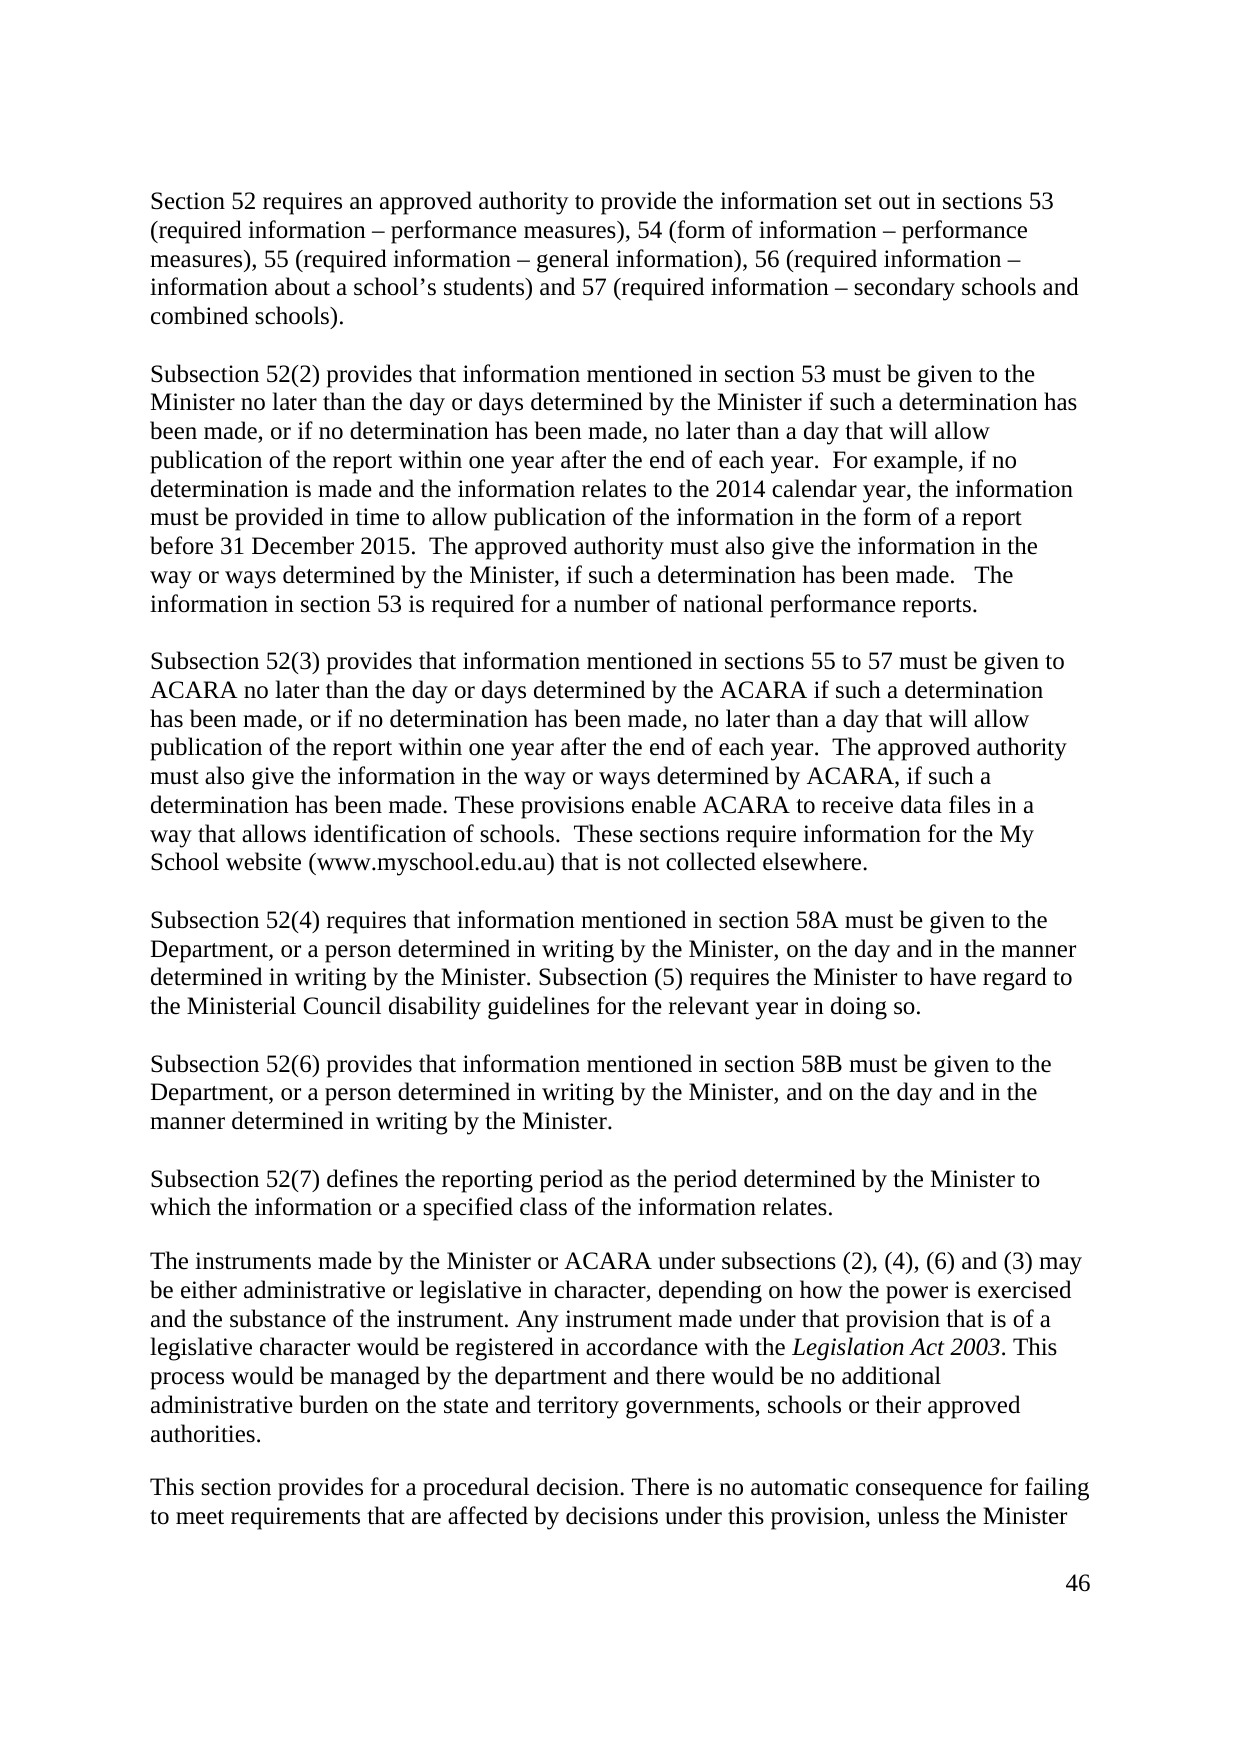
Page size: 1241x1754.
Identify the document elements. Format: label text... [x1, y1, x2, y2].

text Section 52 requires an approved authority to provide the information set out in sections 53 (required information – performance measures), 54 (form of information – performance measures), 55 (required information – general information), 56 (required information – information about a school’s students) and 57 (required information – secondary schools and combined schools). [150, 186, 1081, 330]
text Subsection 52(6) provides that information mentioned in section 58B must be given to the Department, or a person determined in writing by the Minister, and on the day and in the manner determined in writing by the Minister. [150, 1049, 1081, 1135]
text Subsection 52(3) provides that information mentioned in sections 55 to 57 must be given to ACARA no later than the day or days determined by the ACARA if such a determination has been made, or if no determination has been made, no later than a day that will allow publication of the report within one year after the end of each year. The approved authority must also give the information in the way or ways determined by ACARA, if such a determination has been made. These provisions enable ACARA to receive data files in a way that allows identification of schools. These sections require information for the My School website (www.myschool.edu.au) that is not collected elsewhere. [150, 646, 1081, 876]
text Subsection 52(4) requires that information mentioned in section 58A must be given to the Department, or a person determined in writing by the Minister, on the day and in the manner determined in writing by the Minister. Subsection (5) requires the Minister to have regard to the Ministerial Council disability guidelines for the relevant year in doing so. [150, 905, 1081, 1020]
text Subsection 52(7) defines the reporting period as the period determined by the Minister to which the information or a specified class of the information relates. [150, 1164, 1081, 1221]
text The instruments made by the Minister or ACARA under subsections (2), (4), (6) and (3) may be either administrative or legislative in character, depending on how the power is exercised and the substance of the instrument. Any instrument made under that provision that is of a legislative character would be registered in accordance with the Legislation Act 2003. This process would be managed by the department and there would be no additional administrative burden on the state and territory governments, schools or their approved authorities. [150, 1246, 1090, 1447]
text Subsection 52(2) provides that information mentioned in section 53 must be given to the Minister no later than the day or days determined by the Minister if such a determination has been made, or if no determination has been made, no later than a day that will allow publication of the report within one year after the end of each year. For example, if no determination is made and the information relates to the 2014 calendar year, the information must be provided in time to allow publication of the information in the form of a report before 31 December 2015. The approved authority must also give the information in the way or ways determined by the Minister, if such a determination has been made. The information in section 53 is required for a number of national performance reports. [150, 359, 1081, 617]
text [150, 1472, 1090, 1530]
